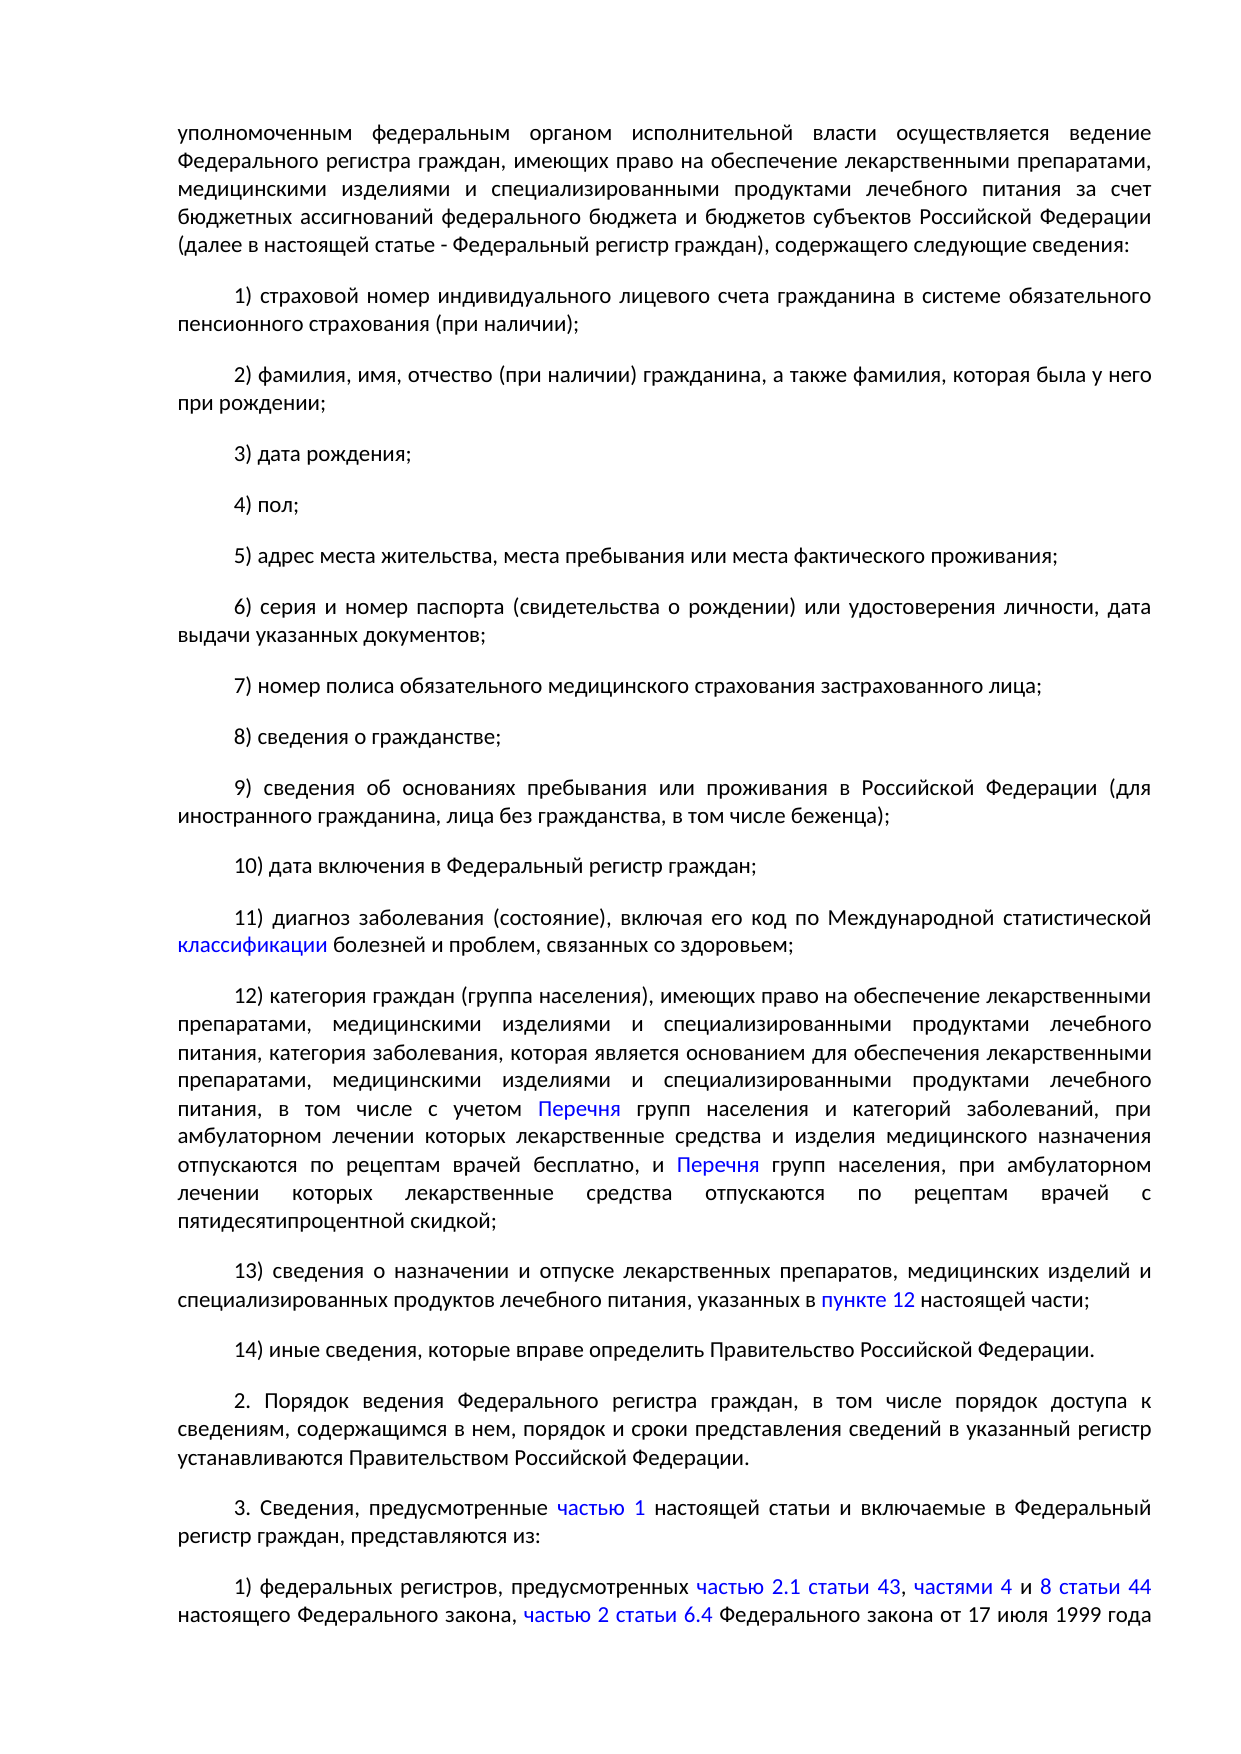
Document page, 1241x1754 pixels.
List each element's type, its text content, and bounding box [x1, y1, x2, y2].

text 12) категория граждан (группа населения), имеющих право на обеспечение лекарственными препаратами, медицинскими изделиями и специализированными продуктами лечебного питания, категория заболевания, которая является основанием для обеспечения лекарственными препаратами, медицинскими изделиями и специализированными продуктами лечебного питания, в том числе с учетом Перечня групп населения и категорий заболеваний, при амбулаторном лечении которых лекарственные средства и изделия медицинского назначения отпускаются по рецептам врачей бесплатно, и Перечня групп населения, при амбулаторном лечении которых лекарственные средства отпускаются по рецептам врачей с пятидесятипроцентной скидкой; [177, 982, 1152, 1234]
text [177, 1572, 1152, 1628]
text 6) серия и номер паспорта (свидетельства о рождении) или удостоверения личности, дата выдачи указанных документов; [177, 592, 1152, 648]
text 4) пол; [177, 490, 1152, 518]
text 11) диагноз заболевания (состояние), включая его код по Международной статистической классификации болезней и проблем, связанных со здоровьем; [177, 903, 1152, 959]
text 2. Порядок ведения Федерального регистра граждан, в том числе порядок доступа к сведениям, содержащимся в нем, порядок и сроки представления сведений в указанный регистр устанавливаются Правительством Российской Федерации. [177, 1387, 1152, 1471]
text 9) сведения об основаниях пребывания или проживания в Российской Федерации (для иностранного гражданина, лица без гражданства, в том числе беженца); [177, 773, 1152, 829]
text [177, 118, 1152, 258]
text 13) сведения о назначении и отпуске лекарственных препаратов, медицинских изделий и специализированных продуктов лечебного питания, указанных в пункте 12 настоящей части; [177, 1257, 1152, 1313]
text 10) дата включения в Федеральный регистр граждан; [177, 852, 1152, 880]
text 5) адрес места жительства, места пребывания или места фактического проживания; [177, 541, 1152, 569]
text 2) фамилия, имя, отчество (при наличии) гражданина, а также фамилия, которая была у него при рождении; [177, 360, 1152, 416]
text 14) иные сведения, которые вправе определить Правительство Российской Федерации. [177, 1336, 1152, 1364]
text 1) страховой номер индивидуального лицевого счета гражданина в системе обязательного пенсионного страхования (при наличии); [177, 281, 1152, 337]
text 8) сведения о гражданстве; [177, 722, 1152, 750]
text 7) номер полиса обязательного медицинского страхования застрахованного лица; [177, 671, 1152, 699]
text 3. Сведения, предусмотренные частью 1 настоящей статьи и включаемые в Федеральный регистр граждан, представляются из: [177, 1493, 1152, 1549]
text 3) дата рождения; [177, 439, 1152, 467]
